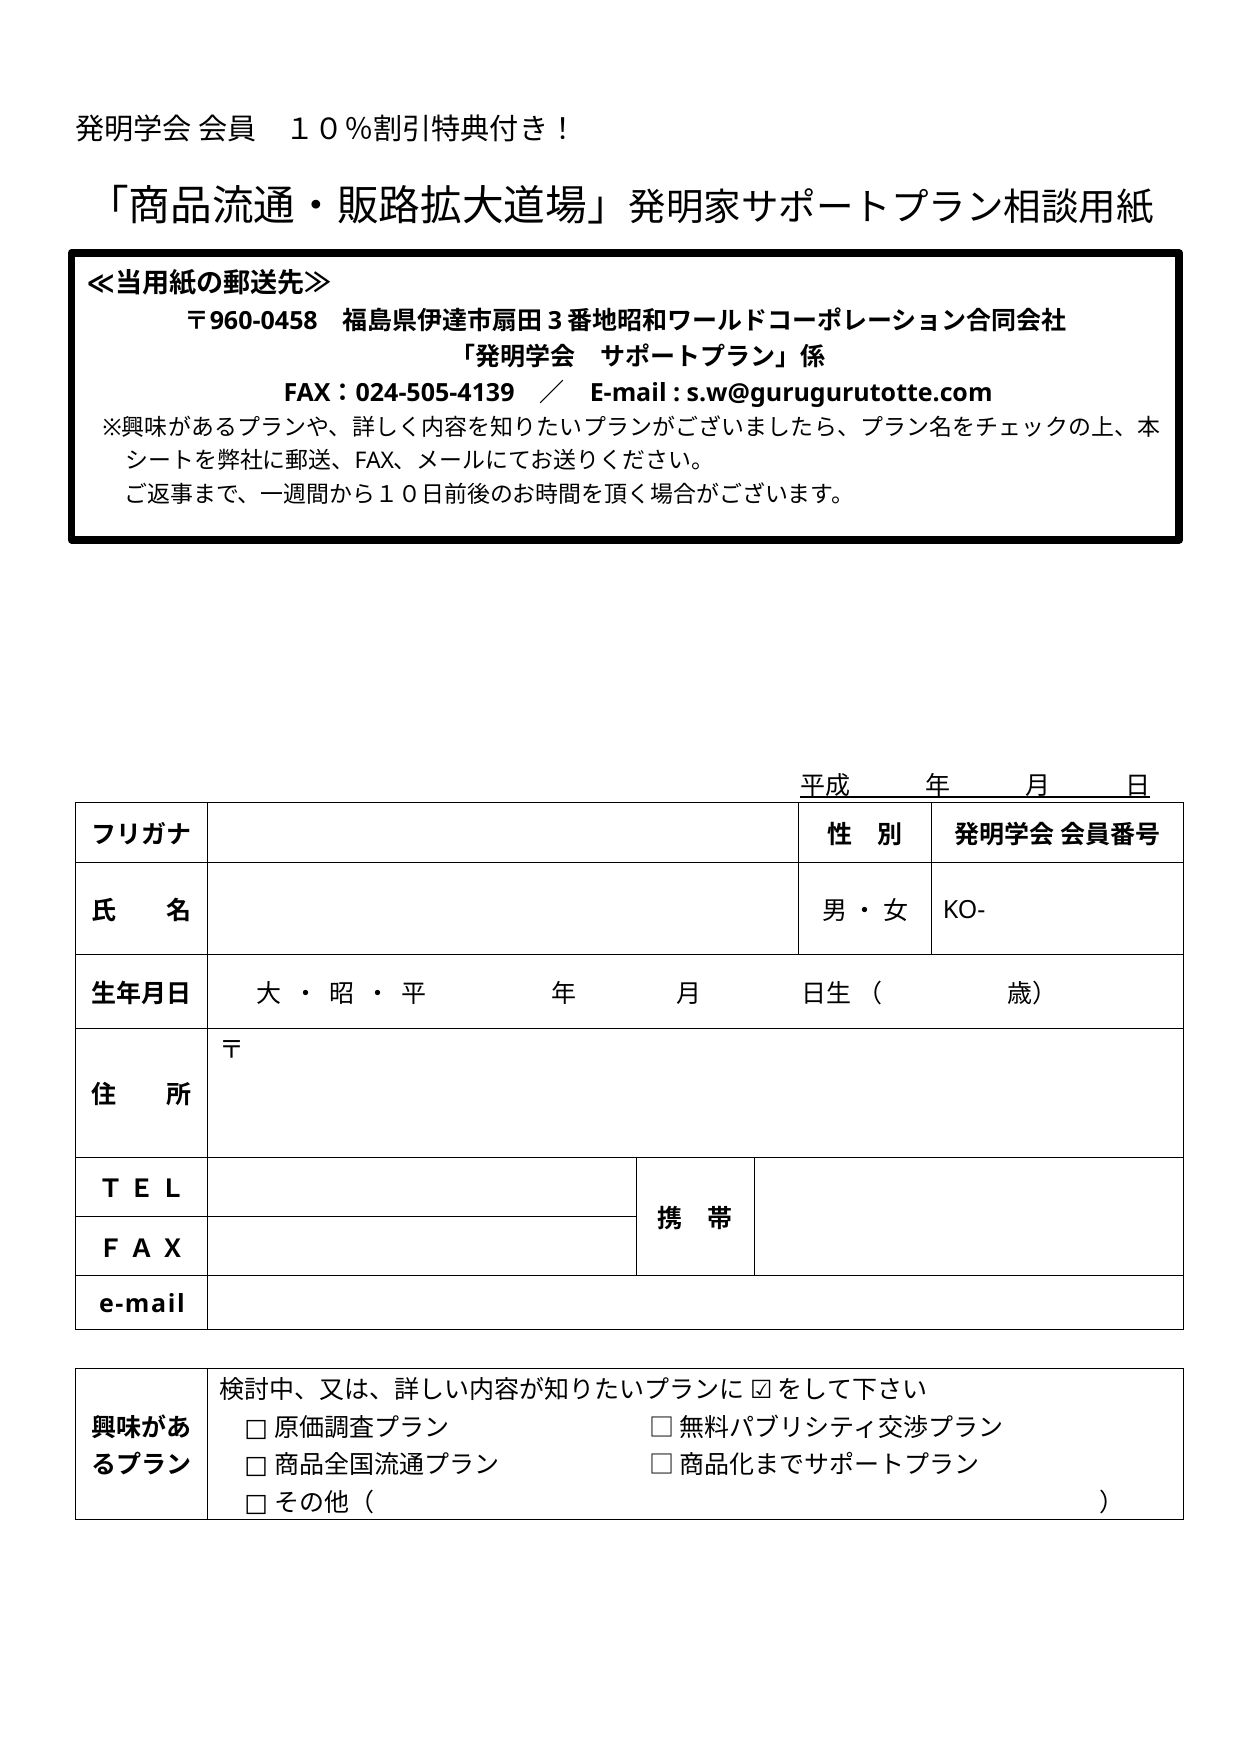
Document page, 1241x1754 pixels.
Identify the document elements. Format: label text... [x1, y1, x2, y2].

table_header 検討中、又は、詳しい内容が知りたいプランに ☑ をして下さい □ 原価調査プラン □ 無料パブリシティ交渉プラン □ 商品全国流通プラン □ 商品化までサポートプラン □ その他（ ） [208, 1369, 1183, 1519]
table_cell e-mail [76, 1276, 207, 1329]
table_cell 男 ・ 女 [799, 863, 931, 954]
table_cell [208, 1276, 1183, 1329]
table_cell 携 帯 [637, 1158, 754, 1275]
table_cell [208, 1217, 636, 1275]
table_header フリガナ [76, 803, 207, 862]
table_cell 〒 [208, 1029, 1183, 1157]
table_cell KO- [932, 863, 1183, 954]
table_cell [755, 1158, 1183, 1275]
table_cell 住 所 [76, 1029, 207, 1157]
table_cell 大 ・ 昭 ・ 平 年 月 日生 （ 歳） [208, 955, 1183, 1028]
table_header [208, 803, 798, 862]
table_header 性 別 [799, 803, 931, 862]
table_cell [208, 863, 798, 954]
table_cell Ｔ Ｅ Ｌ [76, 1158, 207, 1216]
table_header 発明学会 会員番号 [932, 803, 1183, 862]
table_cell [208, 1158, 636, 1216]
table_cell Ｆ Ａ Ｘ [76, 1217, 207, 1275]
text 平成 年 月 日 [75, 764, 1165, 802]
text 「商品流通・販路拡大道場」発明家サポートプラン相談用紙 [75, 164, 1165, 239]
table_cell 生年月日 [76, 955, 207, 1028]
table_cell 氏 名 [76, 863, 207, 954]
text 発明学会 会員 １０％割引特典付き！ [75, 89, 1165, 164]
table_header 興味があるプラン [76, 1369, 207, 1519]
